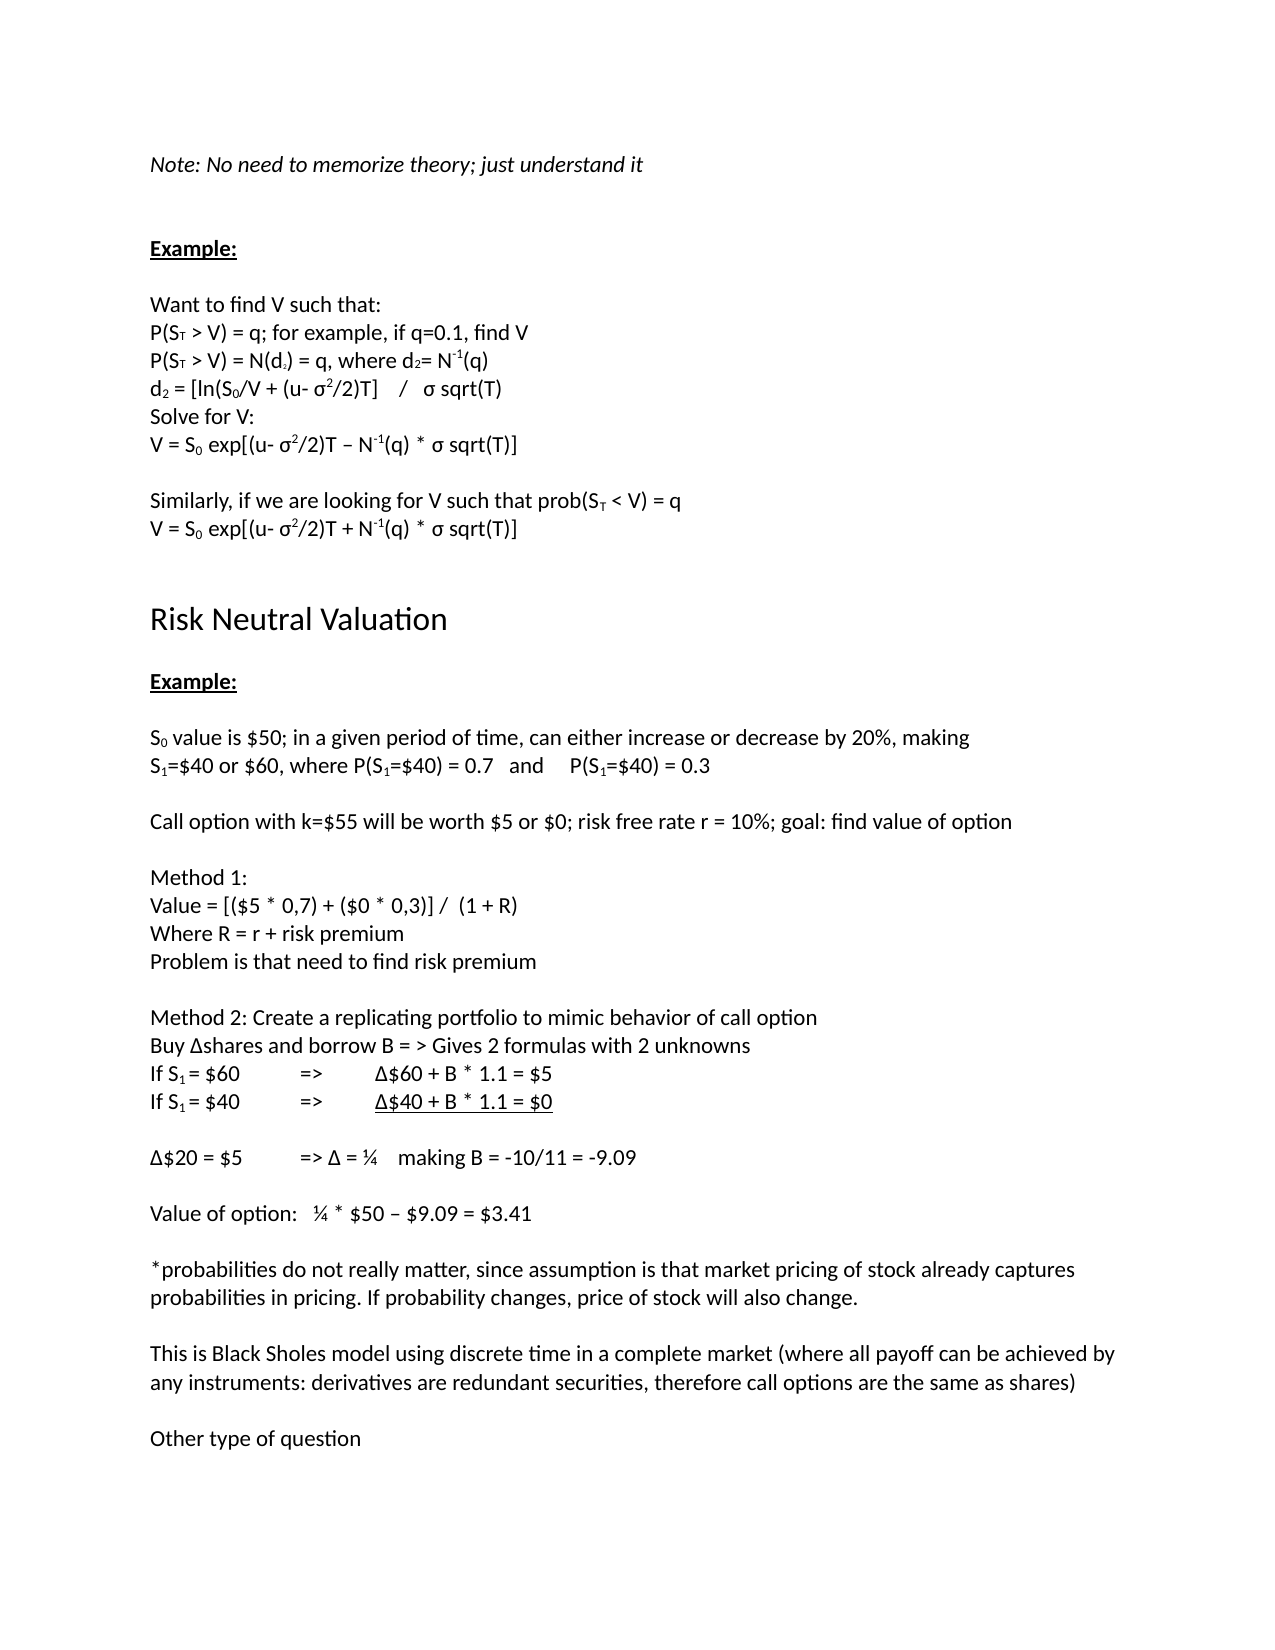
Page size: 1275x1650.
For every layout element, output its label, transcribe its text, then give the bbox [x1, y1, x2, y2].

text Other type of question [150, 1424, 1125, 1452]
text Example: [150, 234, 1125, 262]
text Note: No need to memorize theory; just understand it [150, 150, 1125, 178]
text If S1 = $60 => Δ$60 + B * 1.1 = $5 [150, 1059, 1125, 1087]
text Method 2: Create a replicating portfolio to mimic behavior of call option [150, 1003, 1125, 1031]
text *probabilities do not really matter, since assumption is that market pricing of stock already captures probabilities in pricing. If probability changes, price of stock will also change. [150, 1256, 1125, 1312]
text This is Black Sholes model using discrete time in a complete market (where all payoff can be achieved by any instruments: derivatives are redundant securities, therefore call options are the same as shares) [150, 1339, 1125, 1396]
text Value = [($5 * 0,7) + ($0 * 0,3)] / (1 + R) [150, 891, 1125, 919]
text Where R = r + risk premium [150, 919, 1125, 947]
text V = S0 exp[(u- σ2/2)T + N-1(q) * σ sqrt(T)] [150, 514, 1125, 542]
text Method 1: [150, 863, 1125, 891]
text Example: [150, 667, 1125, 695]
text V = S0 exp[(u- σ2/2)T – N-1(q) * σ sqrt(T)] [150, 430, 1125, 458]
text P(ST > V) = N(d2) = q, where d2= N-1(q) [150, 346, 1125, 374]
text P(ST > V) = q; for example, if q=0.1, find V [150, 318, 1125, 346]
text Problem is that need to find risk premium [150, 947, 1125, 975]
text If S1 = $40 => Δ$40 + B * 1.1 = $0 [150, 1087, 1125, 1115]
subtitle Risk Neutral Valuation [150, 598, 1125, 639]
text Δ$20 = $5 => Δ = ¼ making B = -10/11 = -9.09 [150, 1143, 1125, 1171]
text Value of option: ¼ * $50 – $9.09 = $3.41 [150, 1199, 1125, 1227]
text Want to find V such that: [150, 290, 1125, 318]
text d2 = [ln(S0/V + (u- σ2/2)T] / σ sqrt(T) [150, 374, 1125, 402]
text Solve for V: [150, 402, 1125, 430]
text S0 value is $50; in a given period of time, can either increase or decrease by 20%, making [150, 723, 1125, 751]
text Buy Δshares and borrow B = > Gives 2 formulas with 2 unknowns [150, 1031, 1125, 1059]
text Call option with k=$55 will be worth $5 or $0; risk free rate r = 10%; goal: find value of option [150, 807, 1125, 835]
text S1=$40 or $60, where P(S1=$40) = 0.7 and P(S1=$40) = 0.3 [150, 751, 1125, 779]
text Similarly, if we are looking for V such that prob(ST < V) = q [150, 486, 1125, 514]
